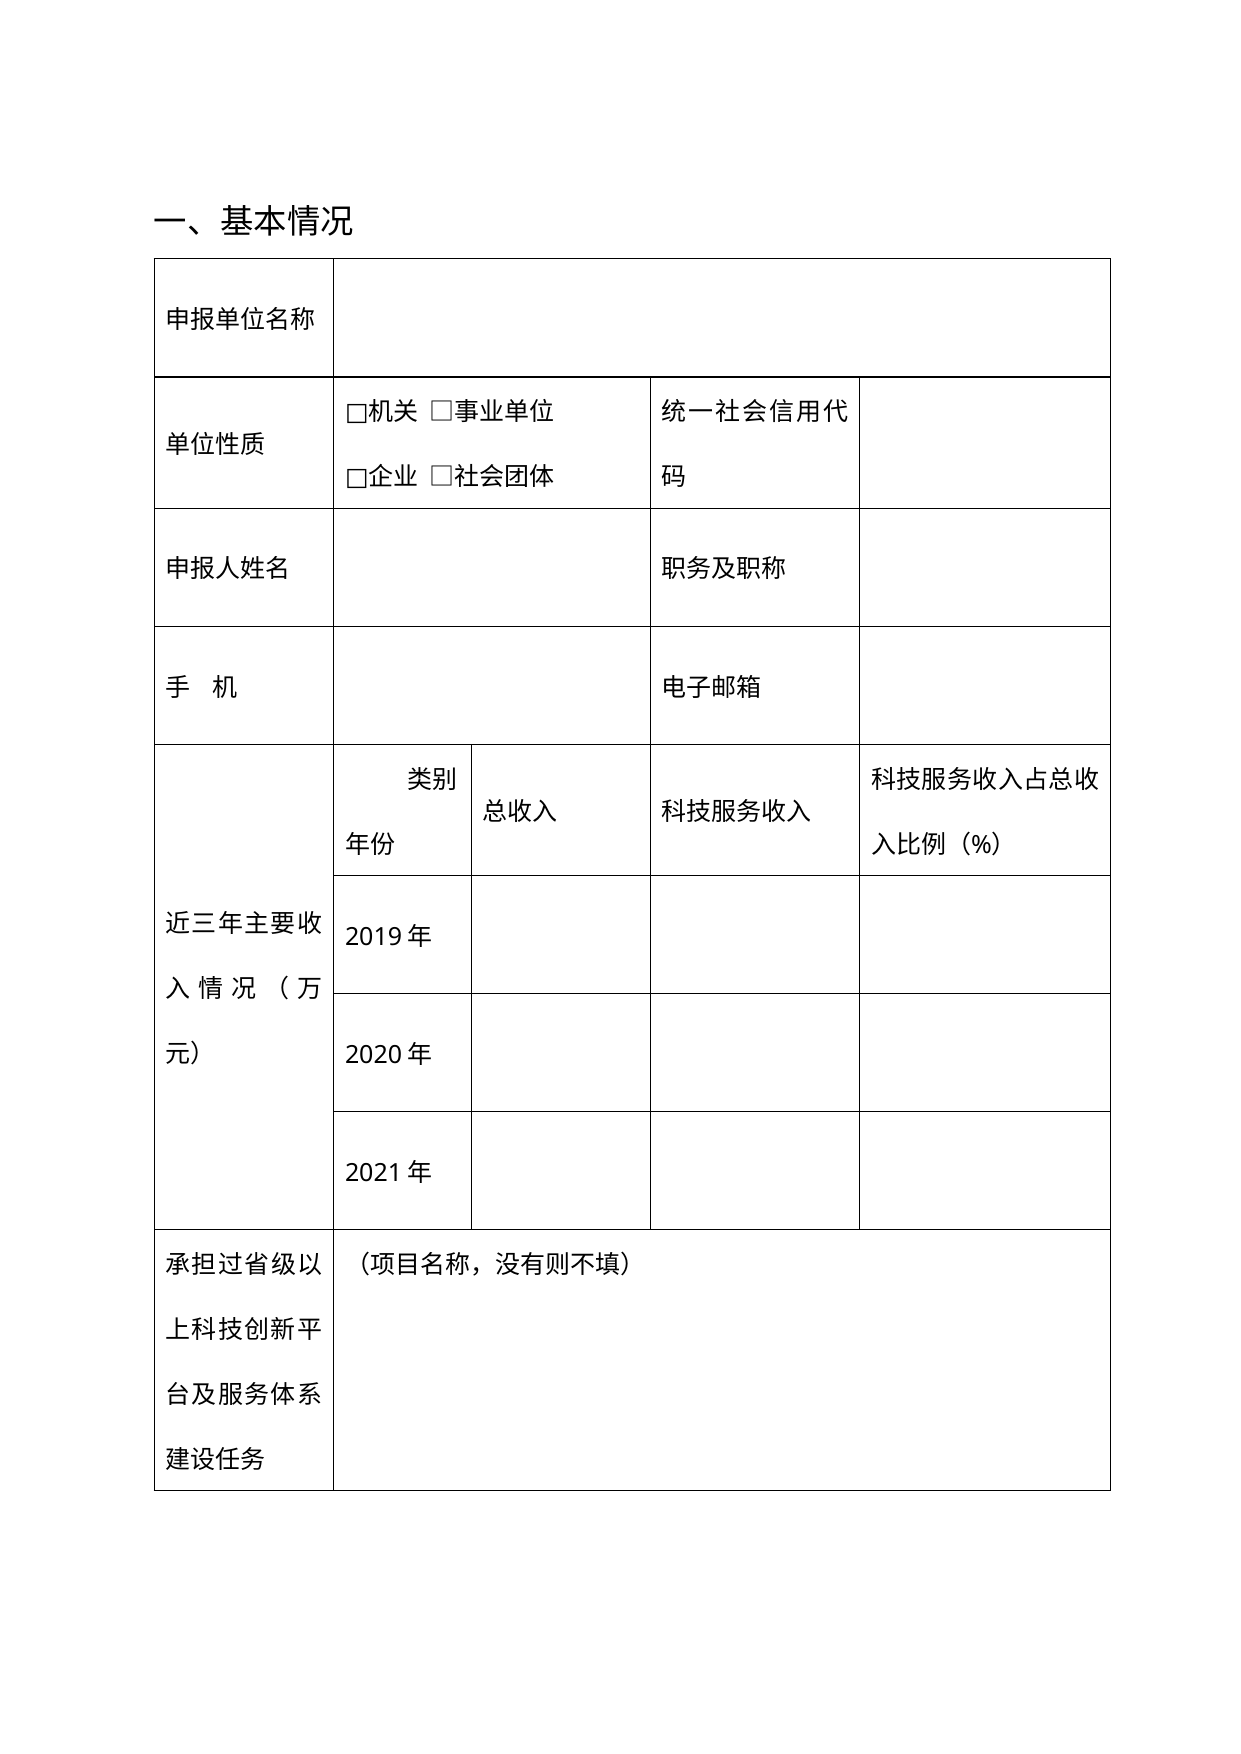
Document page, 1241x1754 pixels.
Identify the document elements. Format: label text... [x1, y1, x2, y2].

table_cell 申报人姓名 [155, 509, 333, 626]
table_cell [651, 994, 859, 1111]
table_cell （项目名称，没有则不填） [334, 1230, 1110, 1490]
table_cell 单位性质 [155, 378, 333, 507]
table_header [334, 259, 1110, 376]
table_cell 2021年 [334, 1112, 471, 1229]
table_cell 承担过省级以上科技创新平台及服务体系建设任务 [155, 1230, 333, 1490]
title 一、基本情况 [153, 187, 1110, 252]
table_cell □机关 □事业单位 □企业 □社会团体 [334, 378, 650, 507]
table_cell [472, 1112, 650, 1229]
table_cell 科技服务收入占总收入比例（%） [860, 745, 1110, 875]
table_cell [860, 627, 1110, 744]
table_cell 类别 年份 [334, 745, 471, 875]
table_cell [860, 378, 1110, 507]
table_cell [472, 876, 650, 993]
table_cell 职务及职称 [651, 509, 859, 626]
table_cell 2020年 [334, 994, 471, 1111]
table_cell 2019年 [334, 876, 471, 993]
table_header 申报单位名称 [155, 259, 333, 376]
table_cell 总收入 [472, 745, 650, 875]
table_cell 手 机 [155, 627, 333, 744]
table_cell [860, 994, 1110, 1111]
table_cell [651, 876, 859, 993]
table_cell [860, 509, 1110, 626]
table_cell [860, 876, 1110, 993]
table_cell [860, 1112, 1110, 1229]
table_cell 近三年主要收入情况（万元） [155, 745, 333, 1229]
table_cell [651, 1112, 859, 1229]
table_cell [334, 509, 650, 626]
table_cell [472, 994, 650, 1111]
table_cell 统一社会信用代码 [651, 378, 859, 507]
table_cell 科技服务收入 [651, 745, 859, 875]
table_cell [334, 627, 650, 744]
table_cell 电子邮箱 [651, 627, 859, 744]
